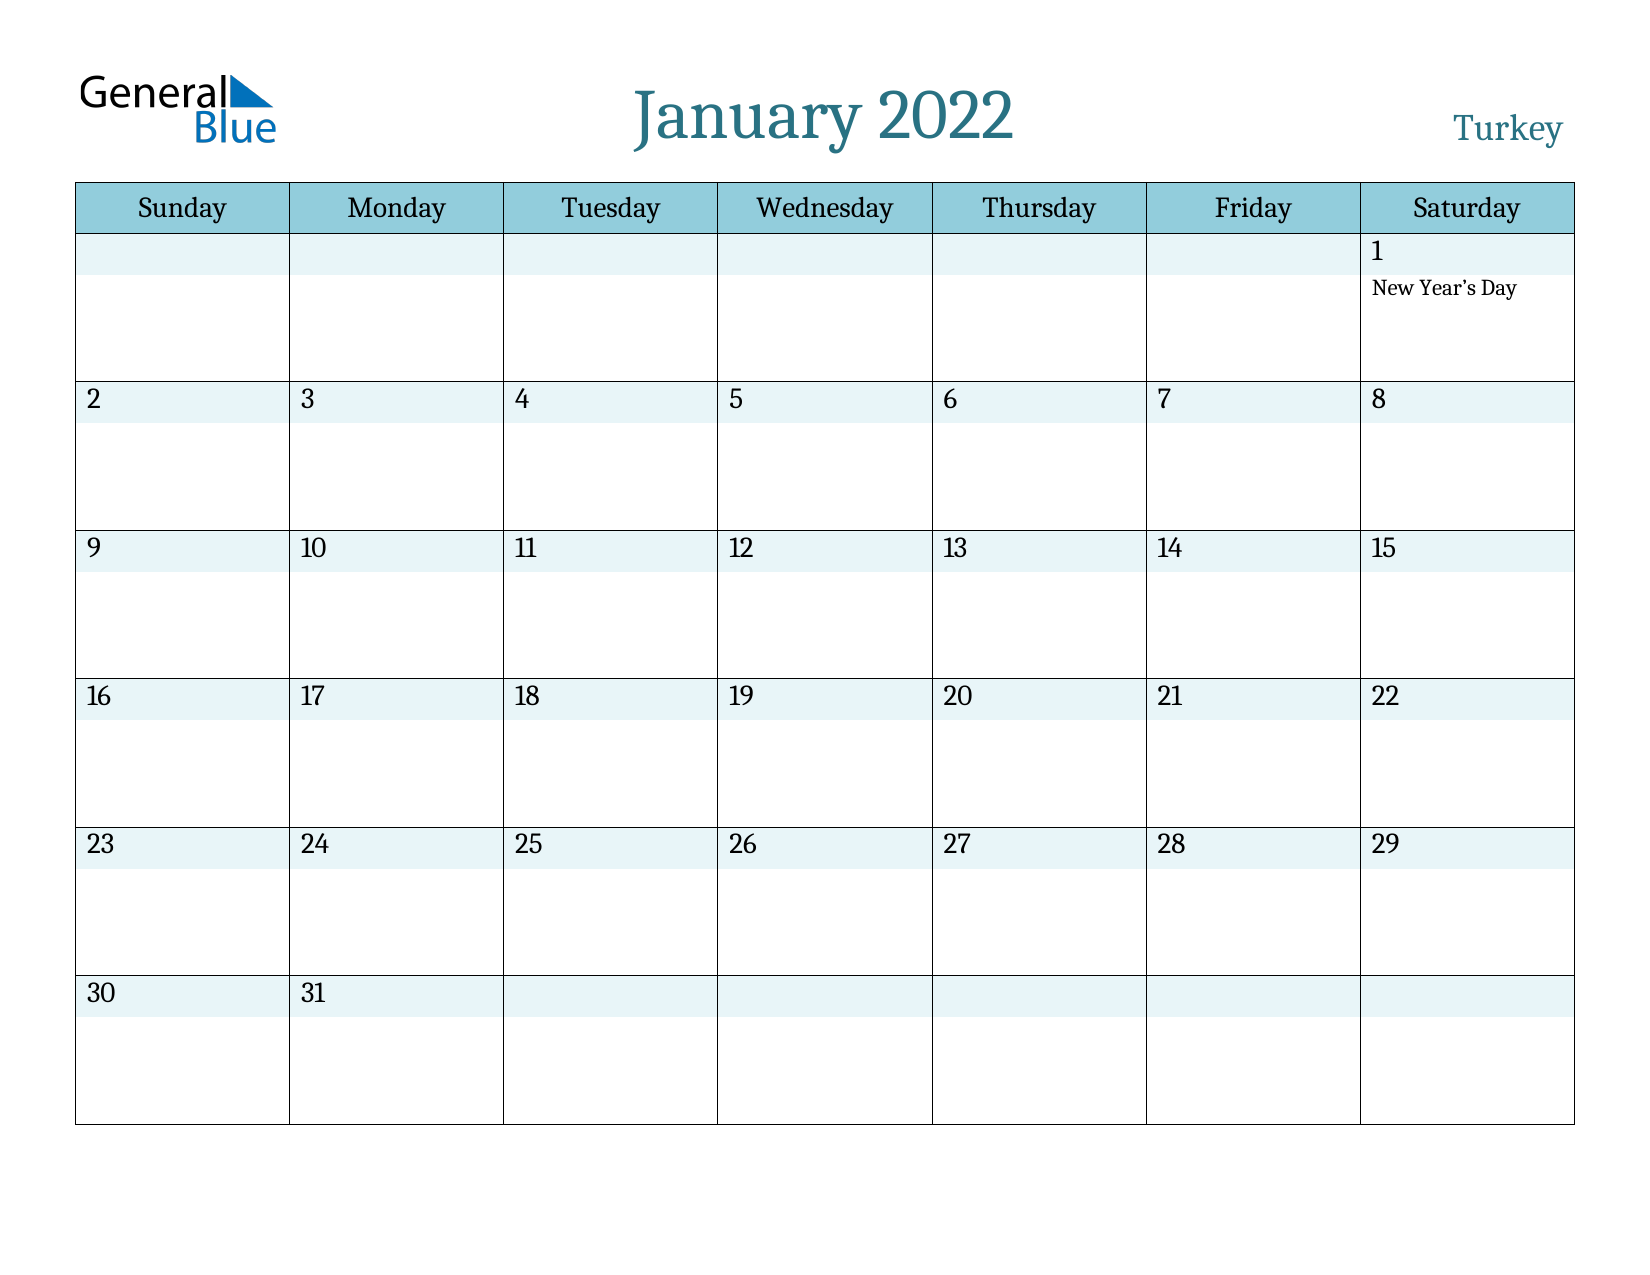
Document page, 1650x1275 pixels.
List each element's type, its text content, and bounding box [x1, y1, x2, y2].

table_cell [1361, 720, 1574, 827]
table_cell [933, 869, 1146, 975]
table_cell [290, 720, 503, 827]
table_cell [933, 572, 1146, 678]
table_cell [718, 1017, 932, 1123]
table_cell Thursday [933, 183, 1146, 233]
table_cell [1147, 720, 1360, 827]
table_cell 7 [1147, 382, 1360, 423]
table_cell 15 [1361, 531, 1574, 572]
table_cell 2 [76, 382, 289, 423]
table_cell [504, 1017, 717, 1123]
table_cell 17 [290, 679, 503, 720]
table_cell [290, 234, 503, 275]
table_cell 12 [718, 531, 932, 572]
table_cell 20 [933, 679, 1146, 720]
table_cell [76, 423, 289, 530]
table_cell Monday [290, 183, 503, 233]
table_cell 16 [76, 679, 289, 720]
table_cell [718, 423, 932, 530]
table_cell [76, 572, 289, 678]
table_cell 6 [933, 382, 1146, 423]
table_cell 23 [76, 828, 289, 869]
table_cell [933, 423, 1146, 530]
table_cell 8 [1361, 382, 1574, 423]
table_cell [290, 423, 503, 530]
table_cell 26 [718, 828, 932, 869]
table_cell [1147, 869, 1360, 975]
table_cell [76, 234, 289, 275]
table_cell [718, 720, 932, 827]
table_cell [504, 234, 717, 275]
table_cell 24 [290, 828, 503, 869]
table_cell [1147, 976, 1360, 1017]
table_cell [718, 572, 932, 678]
table_header [76, 75, 503, 182]
table_cell [1147, 423, 1360, 530]
table_cell [1147, 234, 1360, 275]
table_cell [504, 423, 717, 530]
table_cell [933, 720, 1146, 827]
table_cell Sunday [76, 183, 289, 233]
table_cell 4 [504, 382, 717, 423]
table_cell [290, 1017, 503, 1123]
table_cell [1361, 572, 1574, 678]
table_cell 27 [933, 828, 1146, 869]
table_cell [1361, 1017, 1574, 1123]
table_cell [718, 275, 932, 381]
table_cell New Year’s Day [1361, 275, 1574, 381]
table_cell [504, 572, 717, 678]
table_cell [290, 869, 503, 975]
table_cell 3 [290, 382, 503, 423]
table_cell Saturday [1361, 183, 1574, 233]
table_cell [933, 234, 1146, 275]
table_cell 22 [1361, 679, 1574, 720]
table_cell 9 [76, 531, 289, 572]
table_cell [718, 869, 932, 975]
table_cell 14 [1147, 531, 1360, 572]
table_cell [1147, 572, 1360, 678]
table_cell 21 [1147, 679, 1360, 720]
table_cell [1147, 1017, 1360, 1123]
table_cell [290, 572, 503, 678]
table_cell [76, 720, 289, 827]
table_cell [718, 234, 932, 275]
table_cell [718, 976, 932, 1017]
table_cell [76, 275, 289, 381]
table_cell [933, 275, 1146, 381]
table_cell 30 [76, 976, 289, 1017]
table_cell 19 [718, 679, 932, 720]
table_cell 28 [1147, 828, 1360, 869]
table_cell [1147, 275, 1360, 381]
table_cell [933, 1017, 1146, 1123]
picture [80, 75, 276, 143]
table_cell [504, 869, 717, 975]
table_cell [504, 720, 717, 827]
table_header Turkey [1146, 75, 1574, 182]
table_cell 31 [290, 976, 503, 1017]
table_cell Wednesday [718, 183, 932, 233]
table_cell [1361, 423, 1574, 530]
table_cell [76, 1017, 289, 1123]
table_cell [933, 976, 1146, 1017]
table_cell [504, 275, 717, 381]
table_cell 29 [1361, 828, 1574, 869]
table_cell [76, 869, 289, 975]
table_cell [290, 275, 503, 381]
table_cell 13 [933, 531, 1146, 572]
table_cell 11 [504, 531, 717, 572]
table_cell [1361, 869, 1574, 975]
table_cell [1361, 976, 1574, 1017]
table_header January 2022 [504, 75, 1146, 182]
table_cell 18 [504, 679, 717, 720]
table_cell 5 [718, 382, 932, 423]
table_cell Friday [1147, 183, 1360, 233]
table_cell 1 [1361, 234, 1574, 275]
table_cell 25 [504, 828, 717, 869]
table_cell 10 [290, 531, 503, 572]
table_cell [504, 976, 717, 1017]
table_cell Tuesday [504, 183, 717, 233]
